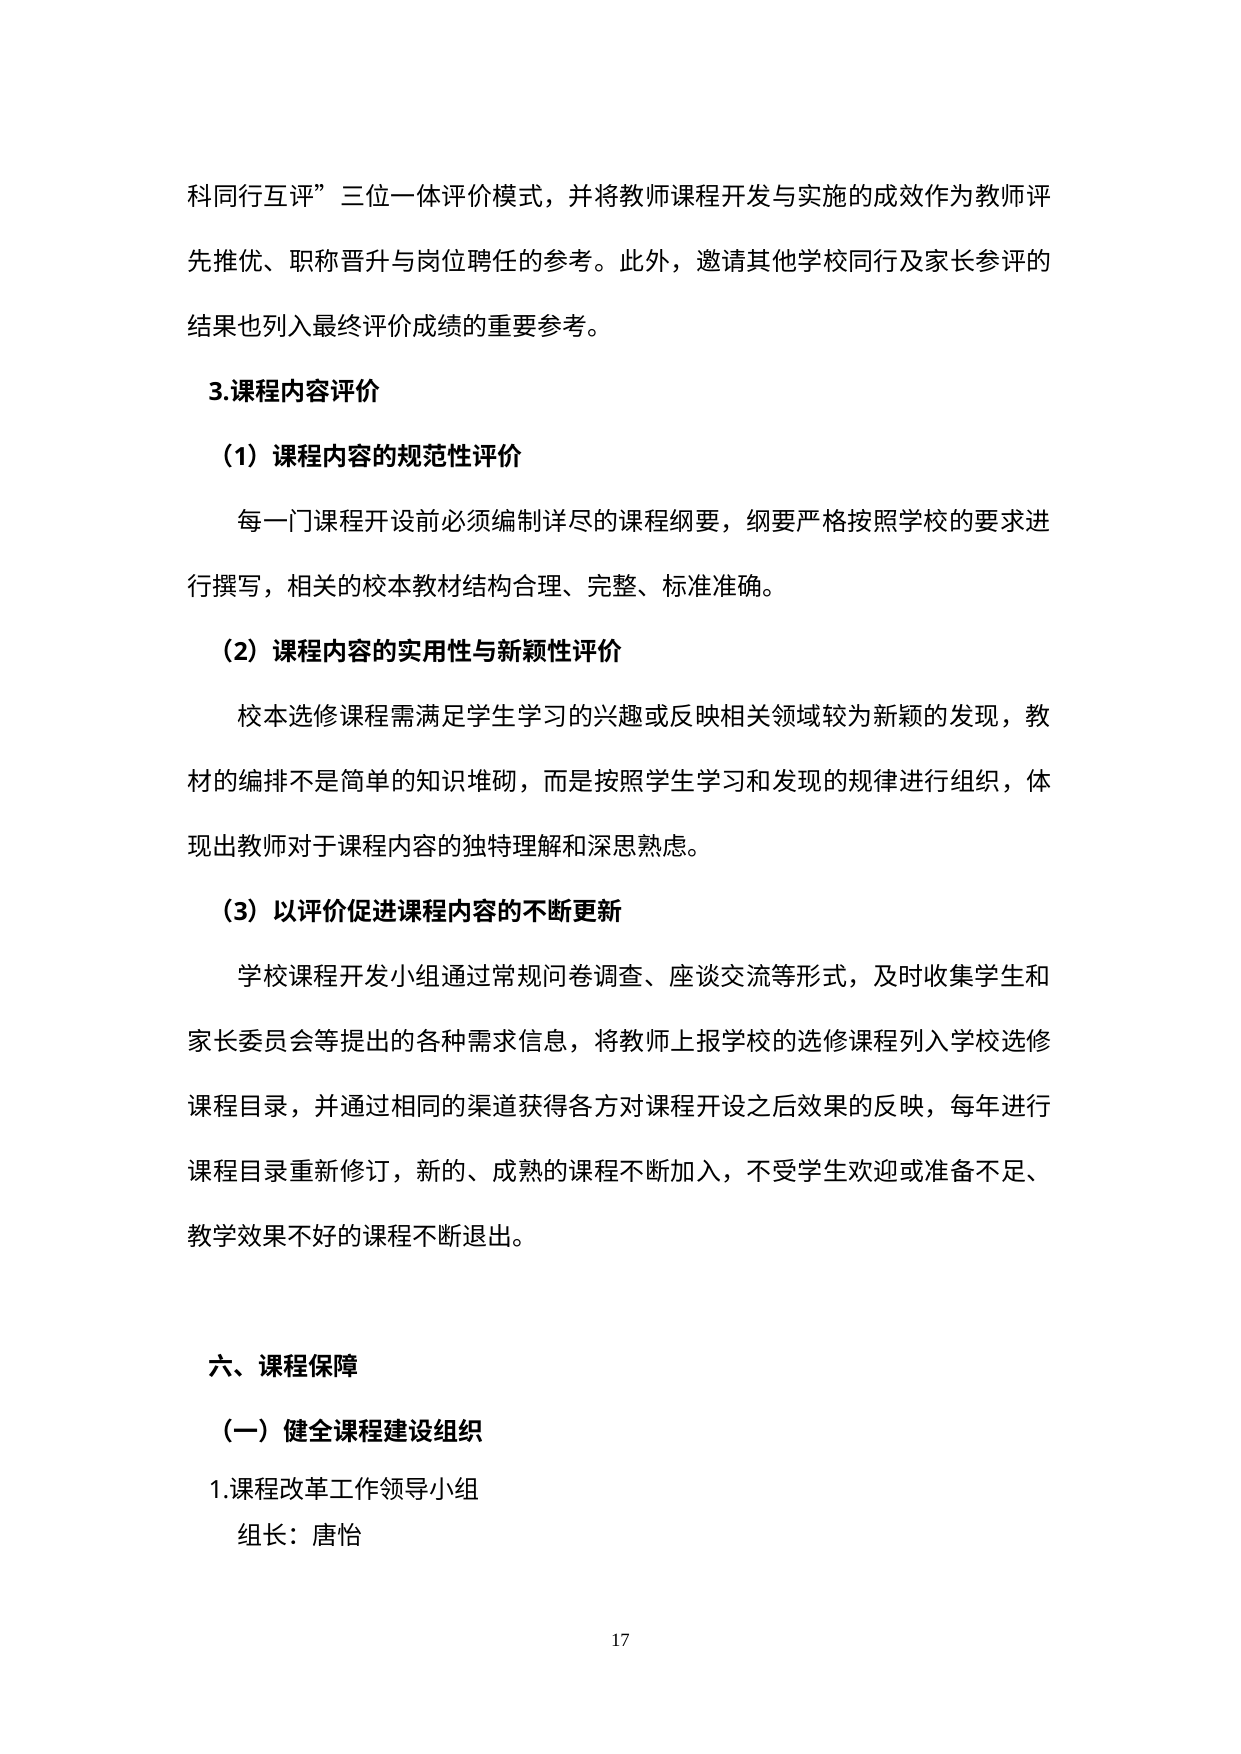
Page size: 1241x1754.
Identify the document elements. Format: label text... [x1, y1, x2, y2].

text （一）健全课程建设组织 [187, 1397, 1053, 1462]
text 组长：唐怡 [187, 1508, 1053, 1554]
text 校本选修课程需满足学生学习的兴趣或反映相关领域较为新颖的发现，教材的编排不是简单的知识堆砌，而是按照学生学习和发现的规律进行组织，体现出教师对于课程内容的独特理解和深思熟虑。 [187, 682, 1053, 877]
text 3.课程内容评价 [187, 357, 1053, 422]
text （3）以评价促进课程内容的不断更新 [187, 877, 1053, 942]
text （2）课程内容的实用性与新颖性评价 [187, 617, 1053, 682]
text 每一门课程开设前必须编制详尽的课程纲要，纲要严格按照学校的要求进行撰写，相关的校本教材结构合理、完整、标准准确。 [187, 487, 1053, 617]
text 学校课程开发小组通过常规问卷调查、座谈交流等形式，及时收集学生和家长委员会等提出的各种需求信息，将教师上报学校的选修课程列入学校选修课程目录，并通过相同的渠道获得各方对课程开设之后效果的反映，每年进行课程目录重新修订，新的、成熟的课程不断加入，不受学生欢迎或准备不足、教学效果不好的课程不断退出。 [187, 942, 1053, 1267]
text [187, 162, 1053, 357]
text 六、课程保障 [187, 1332, 1053, 1397]
text 1.课程改革工作领导小组 [187, 1462, 1053, 1508]
text （1）课程内容的规范性评价 [187, 422, 1053, 487]
